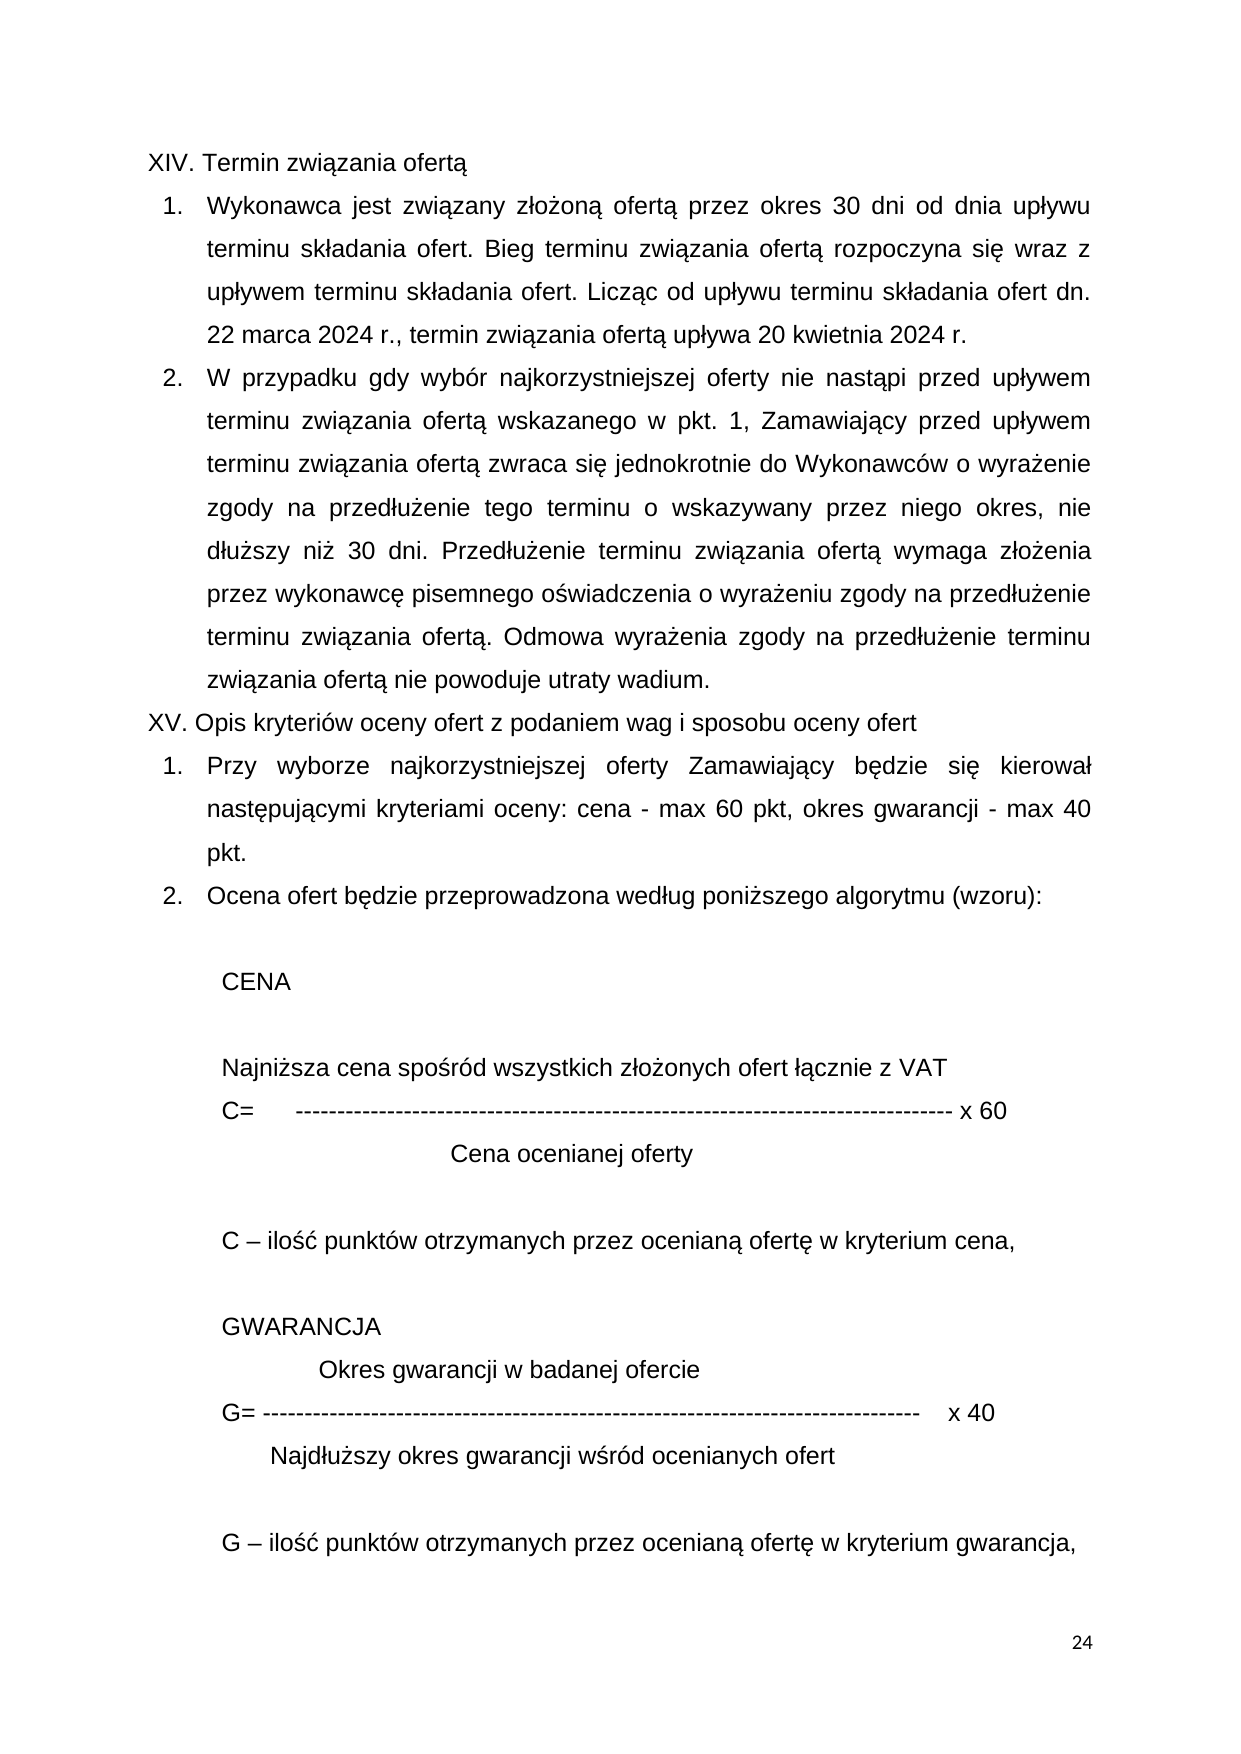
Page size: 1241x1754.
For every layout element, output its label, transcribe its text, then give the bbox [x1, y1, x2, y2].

list Ocena ofert będzie przeprowadzona według poniższego algorytmu (wzoru): [162, 881, 1093, 909]
text Najniższa cena spośród wszystkich złożonych ofert łącznie z VAT [221, 1053, 1093, 1082]
text C= ------------------------------------------------------------------------------- x 60 [221, 1096, 1093, 1125]
text G= ------------------------------------------------------------------------------- x 40 [221, 1398, 1093, 1427]
text G – ilość punktów otrzymanych przez ocenianą ofertę w kryterium gwarancja, [221, 1528, 1093, 1556]
text GWARANCJA [221, 1312, 1093, 1341]
text CENA [221, 967, 1093, 996]
text XV. Opis kryteriów oceny ofert z podaniem wag i sposobu oceny ofert [148, 708, 1093, 737]
text Najdłuższy okres gwarancji wśród ocenianych ofert [221, 1441, 1093, 1470]
list Przy wyborze najkorzystniejszej oferty Zamawiający będzie się kierował następującymi kryteriami oceny: cena - max 60 pkt, okres gwarancji - max 40 pkt. [162, 751, 1093, 866]
list Wykonawca jest związany złożoną ofertą przez okres 30 dni od dnia upływu terminu składania ofert. Bieg terminu związania ofertą rozpoczyna się wraz z upływem terminu składania ofert. Licząc od upływu terminu składania ofert dn. 22 marca 2024 r., termin związania ofertą upływa 20 kwietnia 2024 r. [162, 191, 1093, 349]
text Okres gwarancji w badanej ofercie [221, 1355, 1093, 1384]
text XIV. Termin związania ofertą [148, 148, 1093, 176]
text C – ilość punktów otrzymanych przez ocenianą ofertę w kryterium cena, [221, 1226, 1093, 1254]
text Cena ocenianej oferty [221, 1139, 1093, 1168]
list W przypadku gdy wybór najkorzystniejszej oferty nie nastąpi przed upływem terminu związania ofertą wskazanego w pkt. 1, Zamawiający przed upływem terminu związania ofertą zwraca się jednokrotnie do Wykonawców o wyrażenie zgody na przedłużenie tego terminu o wskazywany przez niego okres, nie dłuższy niż 30 dni. Przedłużenie terminu związania ofertą wymaga złożenia przez wykonawcę pisemnego oświadczenia o wyrażeniu zgody na przedłużenie terminu związania ofertą. Odmowa wyrażenia zgody na przedłużenie terminu związania ofertą nie powoduje utraty wadium. [162, 363, 1093, 694]
